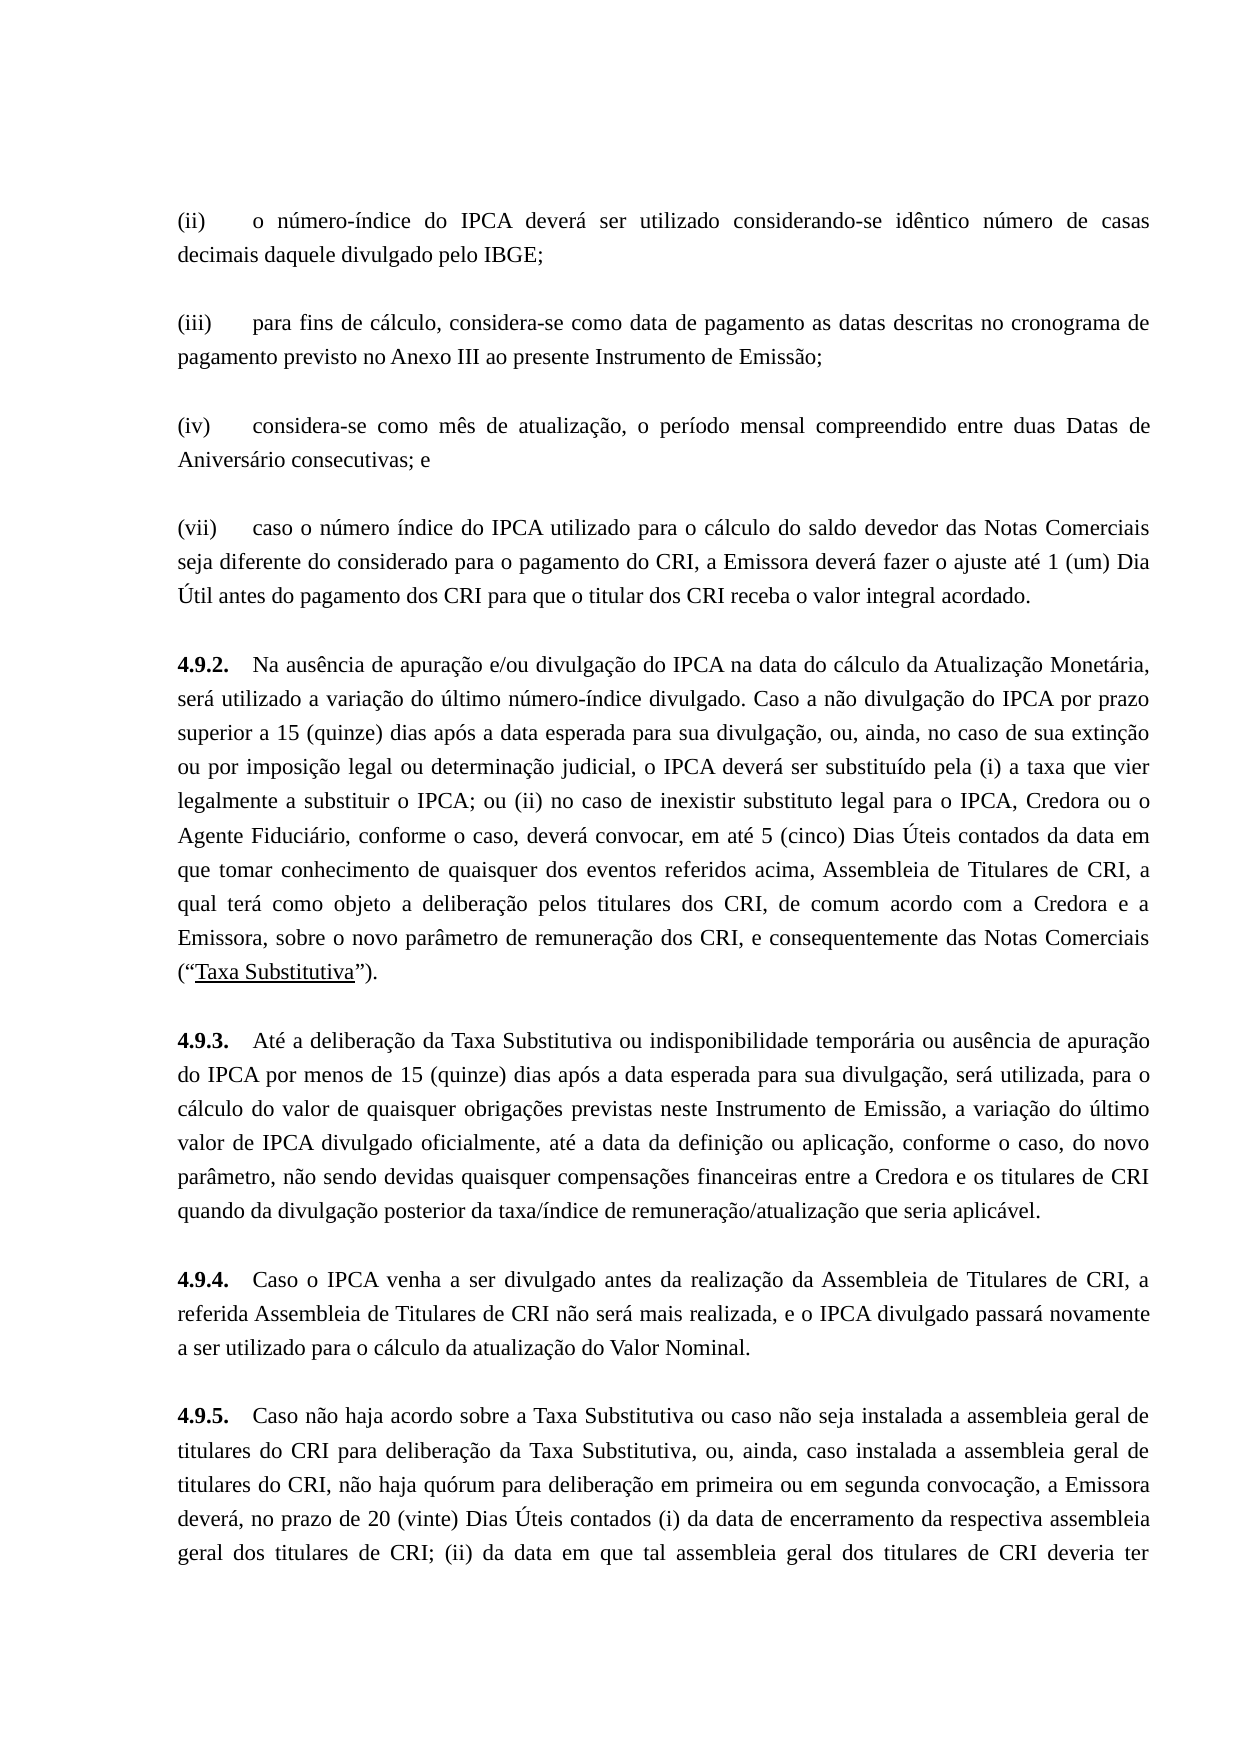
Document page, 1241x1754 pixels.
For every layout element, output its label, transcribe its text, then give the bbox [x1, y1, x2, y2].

list Caso o IPCA venha a ser divulgado antes da realização da Assembleia de Titulares de CRI, a referida Assembleia de Titulares de CRI não será mais realizada, e o IPCA divulgado passará novamente a ser utilizado para o cálculo da atualização do Valor Nominal. [177, 1266, 1152, 1361]
text (ii) o número-índice do IPCA deverá ser utilizado considerando-se idêntico número de casas decimais daquele divulgado pelo IBGE; [177, 207, 1152, 267]
text (iii) para fins de cálculo, considera-se como data de pagamento as datas descritas no cronograma de pagamento previsto no Anexo III ao presente Instrumento de Emissão; [177, 309, 1152, 370]
list Na ausência de apuração e/ou divulgação do IPCA na data do cálculo da Atualização Monetária, será utilizado a variação do último número-índice divulgado. Caso a não divulgação do IPCA por prazo superior a 15 (quinze) dias após a data esperada para sua divulgação, ou, ainda, no caso de sua extinção ou por imposição legal ou determinação judicial, o IPCA deverá ser substituído pela (i) a taxa que vier legalmente a substituir o IPCA; ou (ii) no caso de inexistir substituto legal para o IPCA, Credora ou o Agente Fiduciário, conforme o caso, deverá convocar, em até 5 (cinco) Dias Úteis contados da data em que tomar conhecimento de quaisquer dos eventos referidos acima, Assembleia de Titulares de CRI, a qual terá como objeto a deliberação pelos titulares dos CRI, de comum acordo com a Credora e a Emissora, sobre o novo parâmetro de remuneração dos CRI, e consequentemente das Notas Comerciais (“Taxa Substitutiva”). [177, 651, 1152, 985]
text (vii) caso o número índice do IPCA utilizado para o cálculo do saldo devedor das Notas Comerciais seja diferente do considerado para o pagamento do CRI, a Emissora deverá fazer o ajuste até 1 (um) Dia Útil antes do pagamento dos CRI para que o titular dos CRI receba o valor integral acordado. [177, 514, 1152, 609]
text (iv) considera-se como mês de atualização, o período mensal compreendido entre duas Datas de Aniversário consecutivas; e [177, 412, 1152, 472]
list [177, 1403, 1152, 1566]
list Até a deliberação da Taxa Substitutiva ou indisponibilidade temporária ou ausência de apuração do IPCA por menos de 15 (quinze) dias após a data esperada para sua divulgação, será utilizada, para o cálculo do valor de quaisquer obrigações previstas neste Instrumento de Emissão, a variação do último valor de IPCA divulgado oficialmente, até a data da definição ou aplicação, conforme o caso, do novo parâmetro, não sendo devidas quaisquer compensações financeiras entre a Credora e os titulares de CRI quando da divulgação posterior da taxa/índice de remuneração/atualização que seria aplicável. [177, 1027, 1152, 1224]
